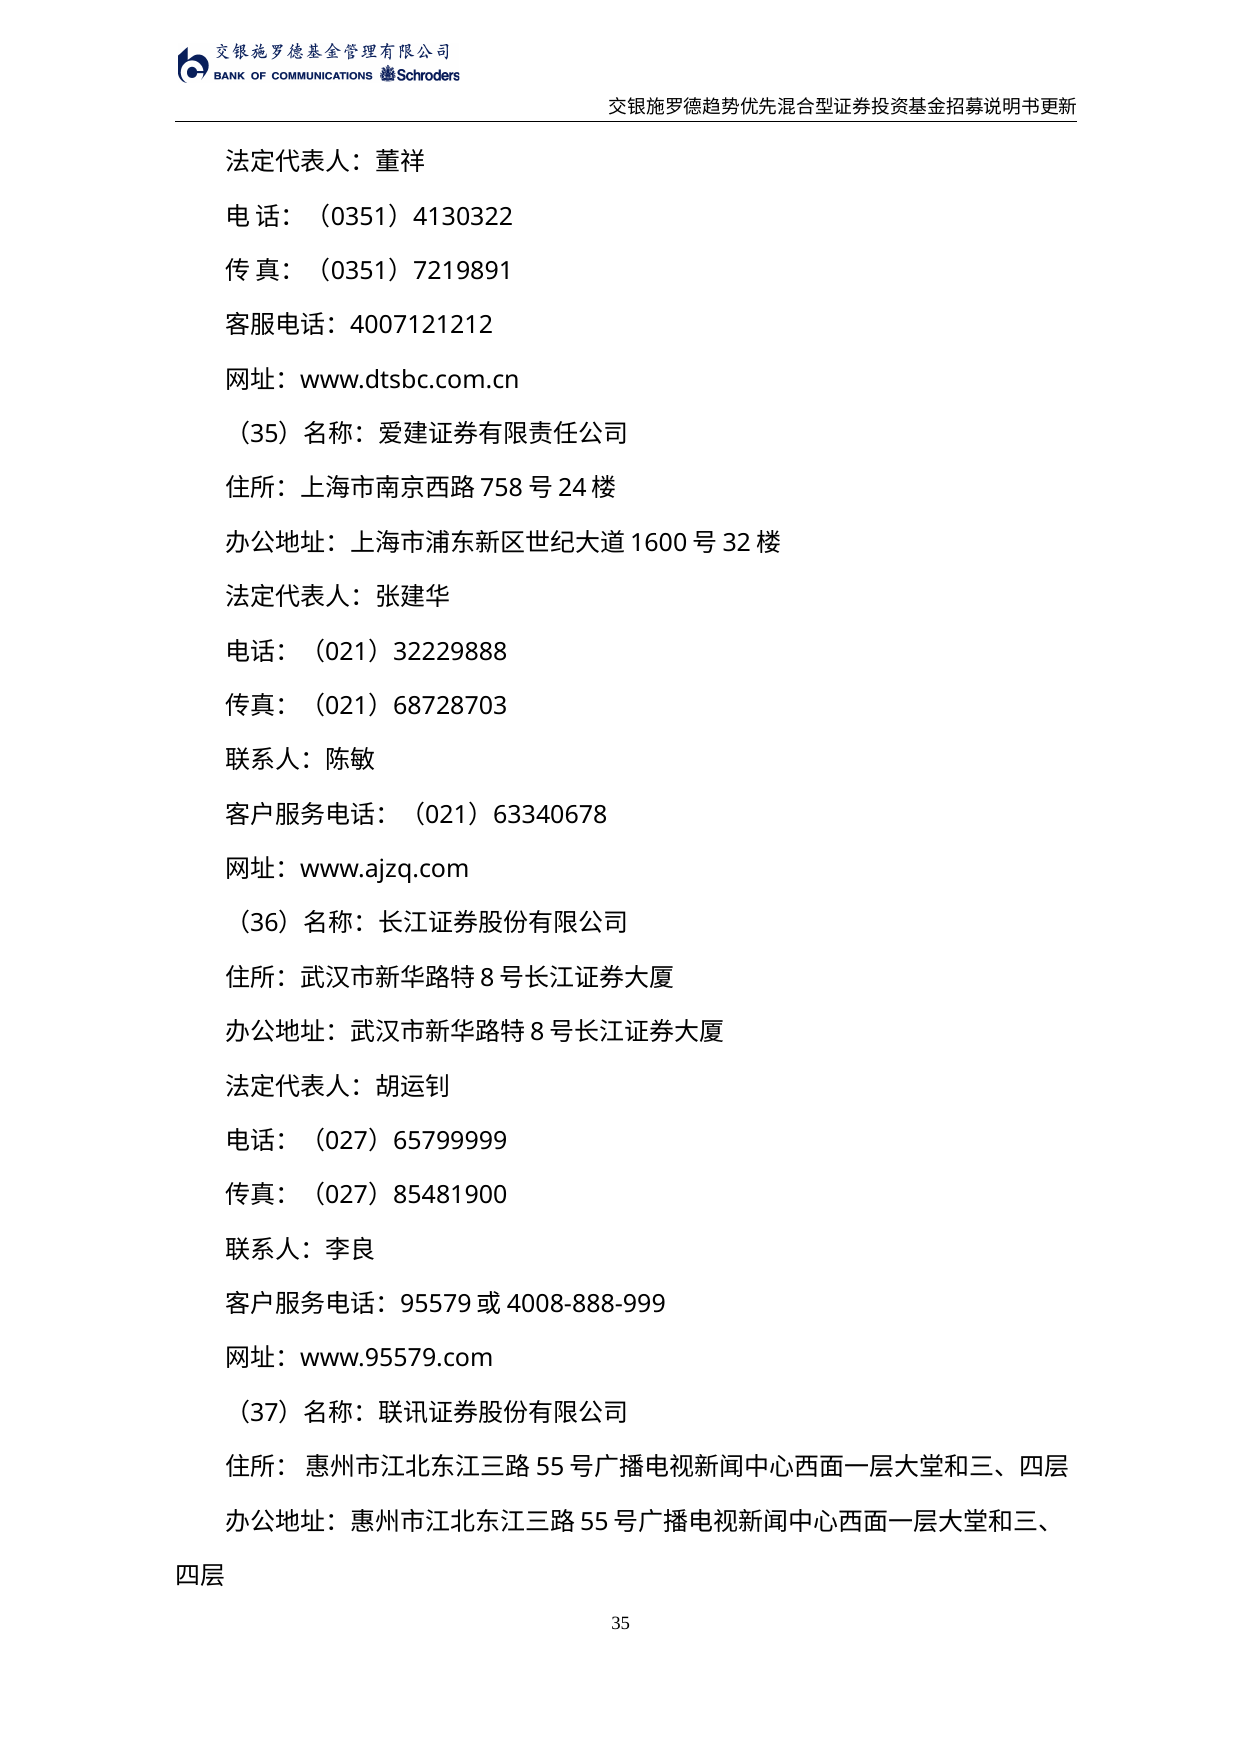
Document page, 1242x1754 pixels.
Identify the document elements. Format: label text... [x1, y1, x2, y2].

text 办公地址：惠州市江北东江三路55号广播电视新闻中心西面一层大堂和三、四层 [175, 1501, 1077, 1592]
text 法定代表人：胡运钊 [175, 1066, 1077, 1102]
text 法定代表人：董祥 [175, 142, 1077, 178]
text 联系人：李良 [175, 1229, 1077, 1265]
text 网址：www.dtsbc.com.cn [175, 359, 1077, 395]
text 办公地址：上海市浦东新区世纪大道1600号32楼 [175, 522, 1077, 558]
text 传真：（027）85481900 [175, 1175, 1077, 1211]
text 法定代表人：张建华 [175, 577, 1077, 613]
text （35）名称：爱建证券有限责任公司 [175, 413, 1077, 450]
text 客户服务电话：（021）63340678 [175, 794, 1077, 830]
text 客服电话：4007121212 [175, 305, 1077, 341]
text （37）名称：联讯证券股份有限公司 [175, 1392, 1077, 1428]
text 客户服务电话：95579或4008-888-999 [175, 1283, 1077, 1320]
text 联系人：陈敏 [175, 740, 1077, 776]
text 住所：上海市南京西路758号24楼 [175, 468, 1077, 504]
text 传 真：（0351）7219891 [175, 250, 1077, 287]
text 传真：（021）68728703 [175, 685, 1077, 722]
picture [178, 43, 460, 83]
text （36）名称：长江证券股份有限公司 [175, 903, 1077, 939]
text 住所： 惠州市江北东江三路55号广播电视新闻中心西面一层大堂和三、四层 [175, 1447, 1077, 1483]
text 网址：www.ajzq.com [175, 848, 1077, 885]
text 电话：（027）65799999 [175, 1120, 1077, 1157]
text 办公地址：武汉市新华路特8号长江证券大厦 [175, 1012, 1077, 1048]
text 住所：武汉市新华路特8号长江证券大厦 [175, 957, 1077, 993]
text 电话：（021）32229888 [175, 631, 1077, 667]
text 电 话：（0351）4130322 [175, 196, 1077, 232]
text 网址：www.95579.com [175, 1338, 1077, 1374]
